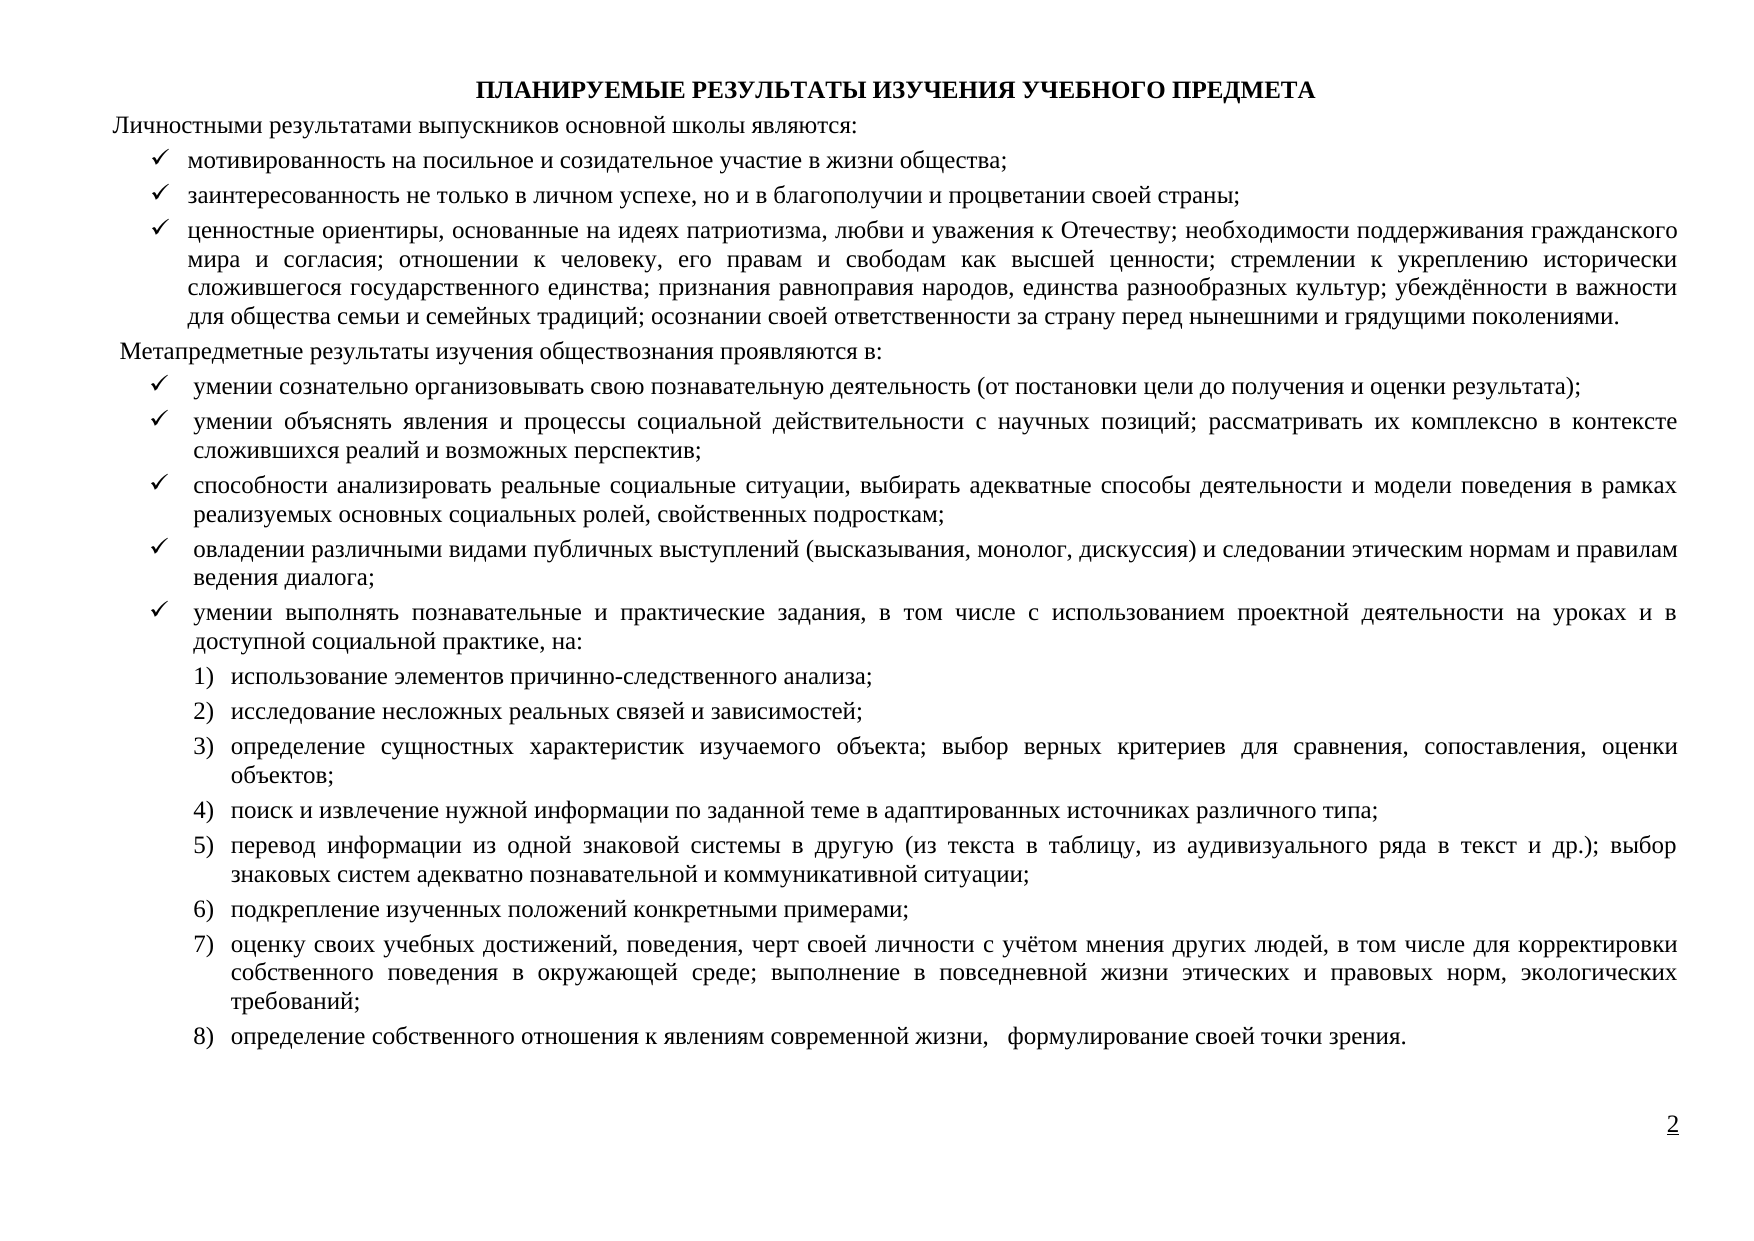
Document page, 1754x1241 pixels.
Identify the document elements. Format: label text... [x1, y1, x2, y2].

list оценку своих учебных достижений, поведения, черт своей личности с учётом мнения других людей, в том числе для корректировки собственного поведения в окружающей среде; выполнение в повседневной жизни этических и правовых норм, экологических требований; [193, 929, 1679, 1015]
list мотивированность на посильное и созидательное участие в жизни общества; [150, 145, 1679, 174]
list умении сознательно организовывать свою познавательную деятельность (от постановки цели до получения и оценки результата); [149, 371, 1679, 400]
list ценностные ориентиры, основанные на идеях патриотизма, любви и уважения к Отечеству; необходимости поддерживания гражданского мира и согласия; отношении к человеку, его правам и свободам как высшей ценности; стремлении к укреплению исторически сложившегося государственного единства; признания равноправия народов, единства разнообразных культур; убеждённости в важности для общества семьи и семейных традиций; осознании своей ответственности за страну перед нынешними и грядущими поколениями. [150, 215, 1679, 330]
list подкрепление изученных положений конкретными примерами; [193, 894, 1679, 922]
list способности анализировать реальные социальные ситуации, выбирать адекватные способы деятельности и модели поведения в рамках реализуемых основных социальных ролей, свойственных подросткам; [149, 470, 1679, 527]
list перевод информации из одной знаковой системы в другую (из текста в таблицу, из аудивизуального ряда в текст и др.); выбор знаковых систем адекватно познавательной и коммуникативной ситуации; [193, 830, 1679, 887]
list заинтересованность не только в личном успехе, но и в благополучии и процветании своей страны; [150, 180, 1679, 209]
text Метапредметные результаты изучения обществознания проявляются в: [119, 336, 1679, 365]
text ПЛАНИРУЕМЫЕ РЕЗУЛЬТАТЫ ИЗУЧЕНИЯ УЧЕБНОГО ПРЕДМЕТА [75, 75, 1679, 104]
list исследование несложных реальных связей и зависимостей; [193, 696, 1679, 725]
list умении объяснять явления и процессы социальной действительности с научных позиций; рассматривать их комплексно в контексте сложившихся реалий и возможных перспектив; [149, 406, 1679, 464]
text Личностными результатами выпускников основной школы являются: [75, 110, 1679, 139]
list поиск и извлечение нужной информации по заданной теме в адаптированных источниках различного типа; [193, 795, 1679, 824]
list овладении различными видами публичных выступлений (высказывания, монолог, дискуссия) и следовании этическим нормам и правилам ведения диалога; [149, 534, 1679, 591]
list использование элементов причинно-следственного анализа; [193, 661, 1679, 690]
list умении выполнять познавательные и практические задания, в том числе с использованием проектной деятельности на уроках и в доступной социальной практике, на: [149, 597, 1679, 655]
list определение собственного отношения к явлениям современной жизни, формулирование своей точки зрения. [193, 1021, 1679, 1050]
list определение сущностных характеристик изучаемого объекта; выбор верных критериев для сравнения, сопоставления, оценки объектов; [193, 731, 1679, 789]
